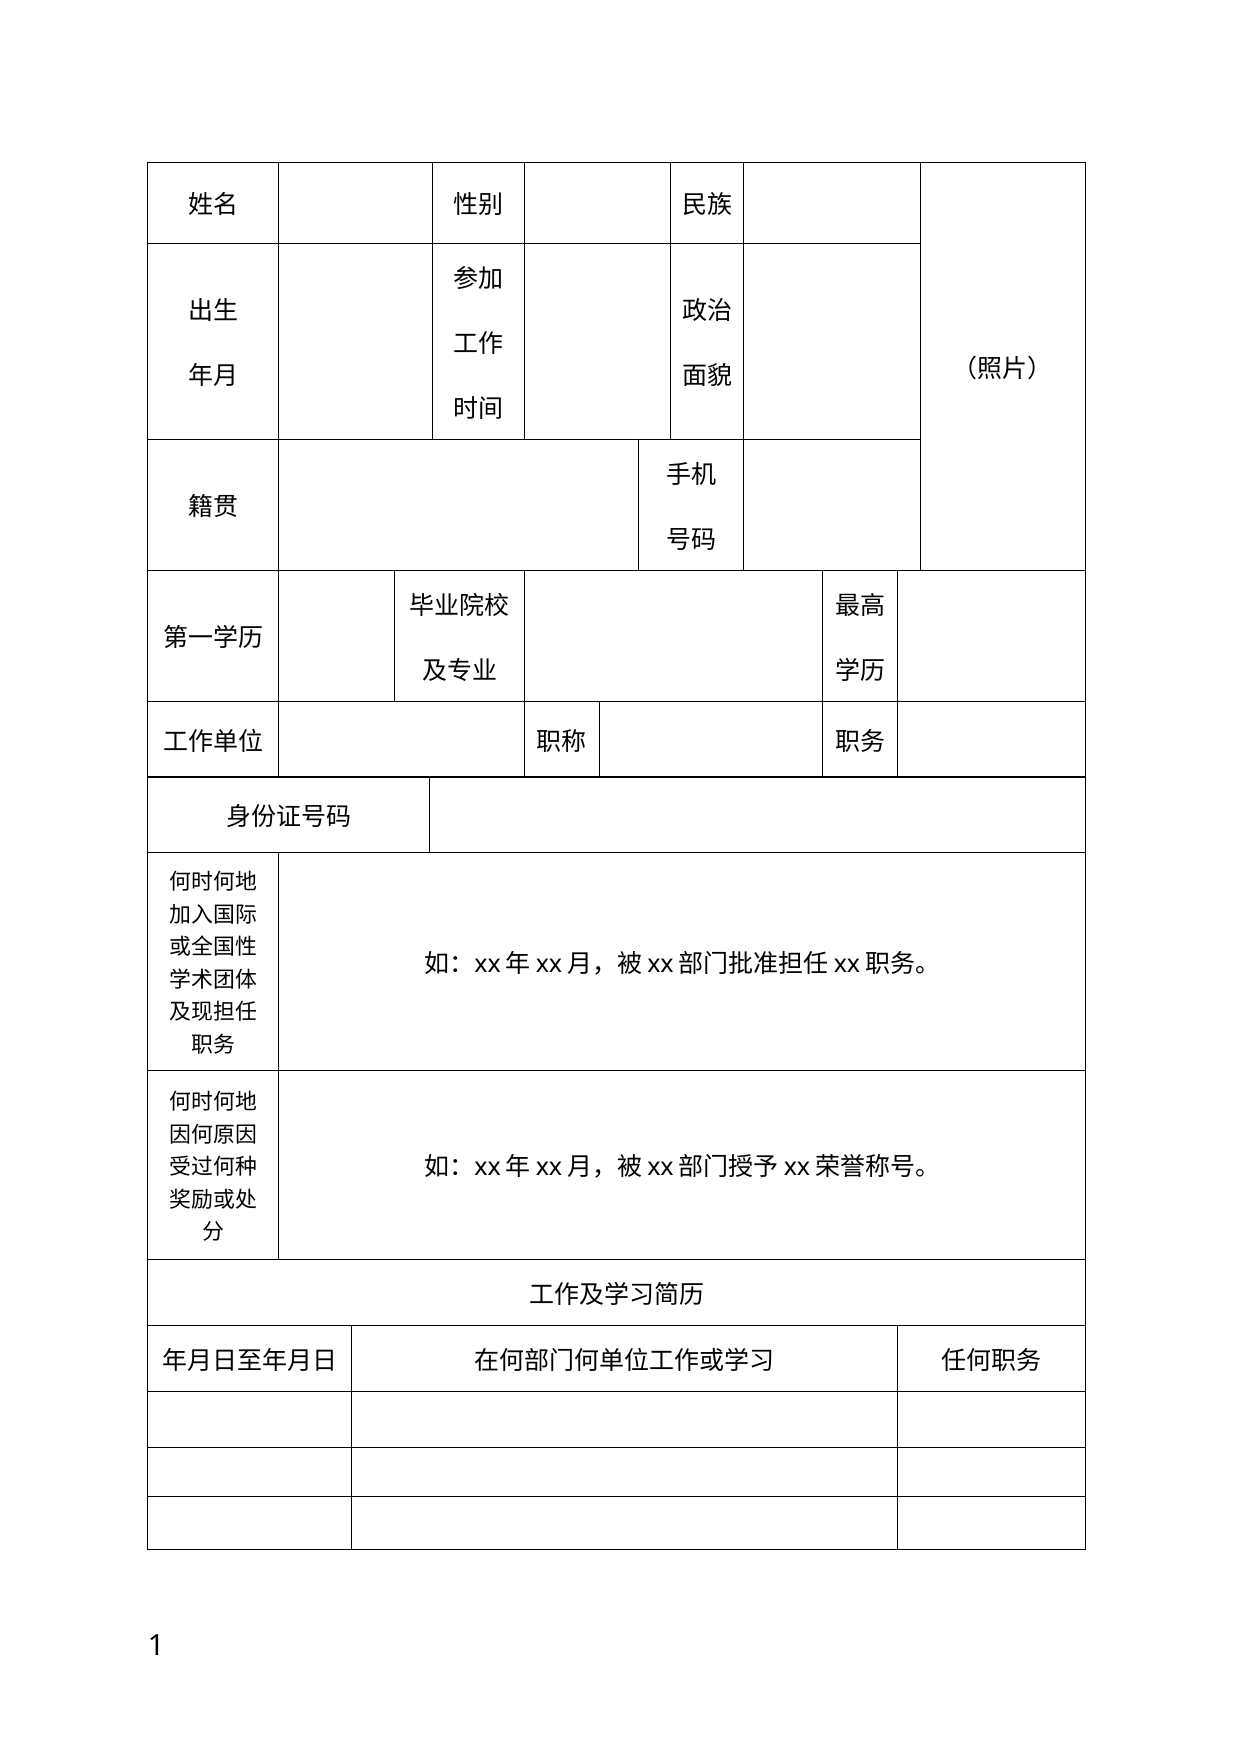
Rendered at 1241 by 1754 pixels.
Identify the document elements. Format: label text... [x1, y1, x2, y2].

table_header 性别 [433, 163, 524, 243]
table_cell 职务 [823, 702, 897, 776]
table_header 姓名 [148, 163, 278, 243]
table_cell 最高 学历 [823, 571, 897, 701]
table_cell 第一学历 [148, 571, 278, 701]
table_header （照片） [921, 163, 1085, 570]
table_cell [279, 440, 638, 570]
table_header [525, 163, 670, 243]
table_cell 何时何地因何原因受过何种奖励或处分 [148, 1071, 278, 1259]
table_cell [525, 244, 670, 439]
table_cell [148, 1448, 351, 1496]
table_cell 出生 年月 [148, 244, 278, 439]
table_cell [279, 571, 394, 701]
table_cell 任何职务 [898, 1326, 1085, 1391]
table_cell 何时何地加入国际或全国性学术团体及现担任职务 [148, 853, 278, 1069]
table_cell 毕业院校及专业 [395, 571, 524, 701]
table_cell [898, 1497, 1085, 1549]
table_cell [352, 1392, 897, 1447]
table_cell [898, 1392, 1085, 1447]
table_cell 参加工作时间 [433, 244, 524, 439]
table_cell [279, 702, 524, 776]
table_cell 手机 号码 [639, 440, 743, 570]
table_cell [600, 702, 822, 776]
table_header 民族 [671, 163, 743, 243]
table_cell [279, 244, 432, 439]
table_cell [744, 244, 920, 439]
table_cell [148, 1392, 351, 1447]
table_cell [898, 1448, 1085, 1496]
table_cell [898, 571, 1085, 701]
table_cell 工作单位 [148, 702, 278, 776]
table_cell [352, 1497, 897, 1549]
table_cell 年月日至年月日 [148, 1326, 351, 1391]
table_cell 工作及学习简历 [148, 1260, 1085, 1325]
table_cell 在何部门何单位工作或学习 [352, 1326, 897, 1391]
table_cell 如：xx年xx月，被xx部门批准担任xx职务。 [279, 853, 1085, 1069]
table_cell 籍贯 [148, 440, 278, 570]
table_cell 如：xx年xx月，被xx部门授予xx荣誉称号。 [279, 1071, 1085, 1259]
table_cell [744, 440, 920, 570]
table_cell 职称 [525, 702, 599, 776]
table_cell 政治 面貌 [671, 244, 743, 439]
table_cell [898, 702, 1085, 776]
table_cell [352, 1448, 897, 1496]
table_header [279, 163, 432, 243]
table_cell 身份证号码 [148, 778, 429, 852]
table_header [744, 163, 920, 243]
table_cell [525, 571, 822, 701]
table_cell [148, 1497, 351, 1549]
table_cell [430, 778, 1085, 852]
